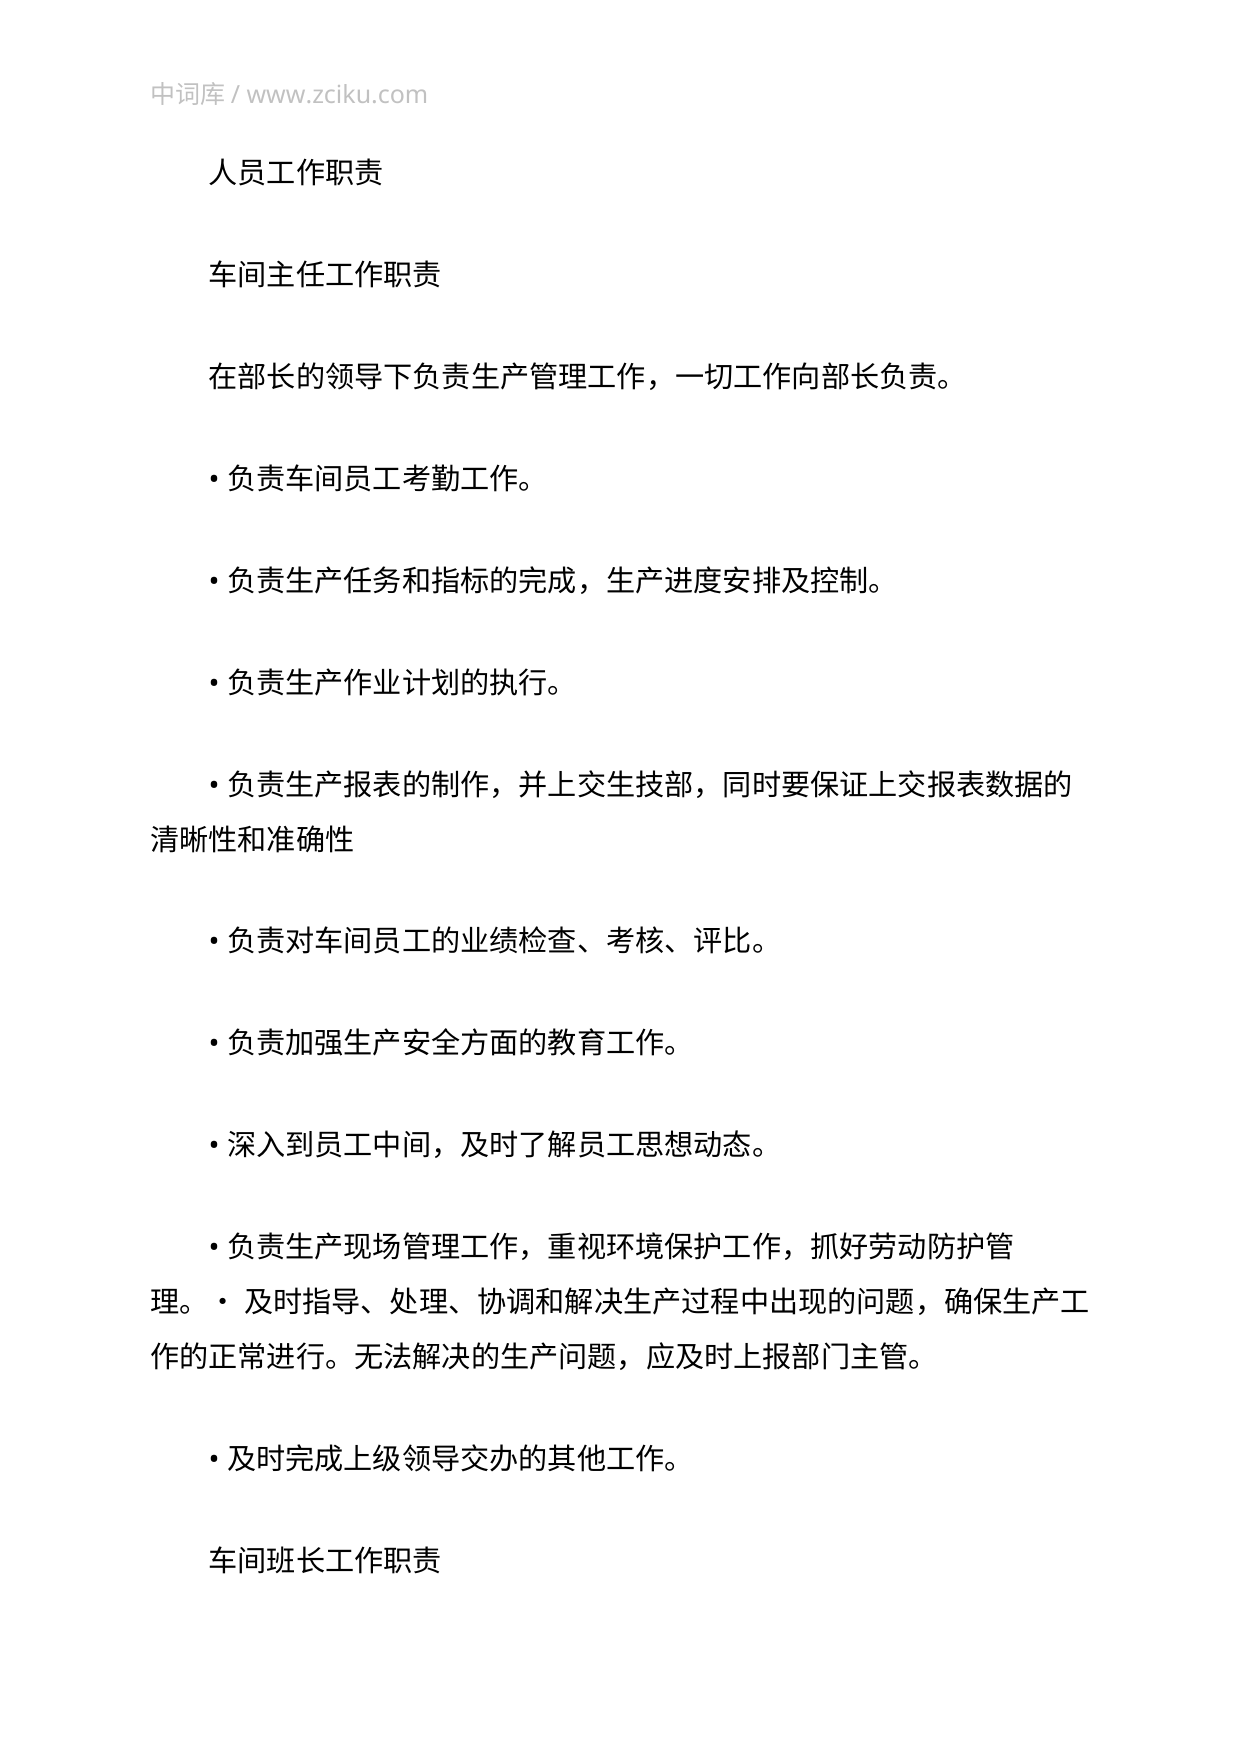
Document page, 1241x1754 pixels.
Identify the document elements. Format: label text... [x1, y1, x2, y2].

text • 负责生产任务和指标的完成，生产进度安排及控制。 [150, 557, 1090, 600]
text • 负责加强生产安全方面的教育工作。 [150, 1020, 1090, 1062]
text • 负责对车间员工的业绩检查、考核、评比。 [150, 918, 1090, 960]
text • 负责生产报表的制作，并上交生技部，同时要保证上交报表数据的清晰性和准确性 [150, 761, 1090, 858]
text • 及时完成上级领导交办的其他工作。 [150, 1436, 1090, 1478]
text 车间主任工作职责 [150, 252, 1090, 294]
text • 负责生产作业计划的执行。 [150, 659, 1090, 702]
text • 负责车间员工考勤工作。 [150, 455, 1090, 498]
text 人员工作职责 [150, 150, 1090, 192]
text 在部长的领导下负责生产管理工作，一切工作向部长负责。 [150, 353, 1090, 396]
text • 深入到员工中间，及时了解员工思想动态。 [150, 1122, 1090, 1164]
text • 负责生产现场管理工作，重视环境保护工作，抓好劳动防护管理。• 及时指导、处理、协调和解决生产过程中出现的问题，确保生产工作的正常进行。无法解决的生产问题，应及时上报部门主管。 [150, 1224, 1090, 1376]
text 车间班长工作职责 [150, 1538, 1090, 1580]
